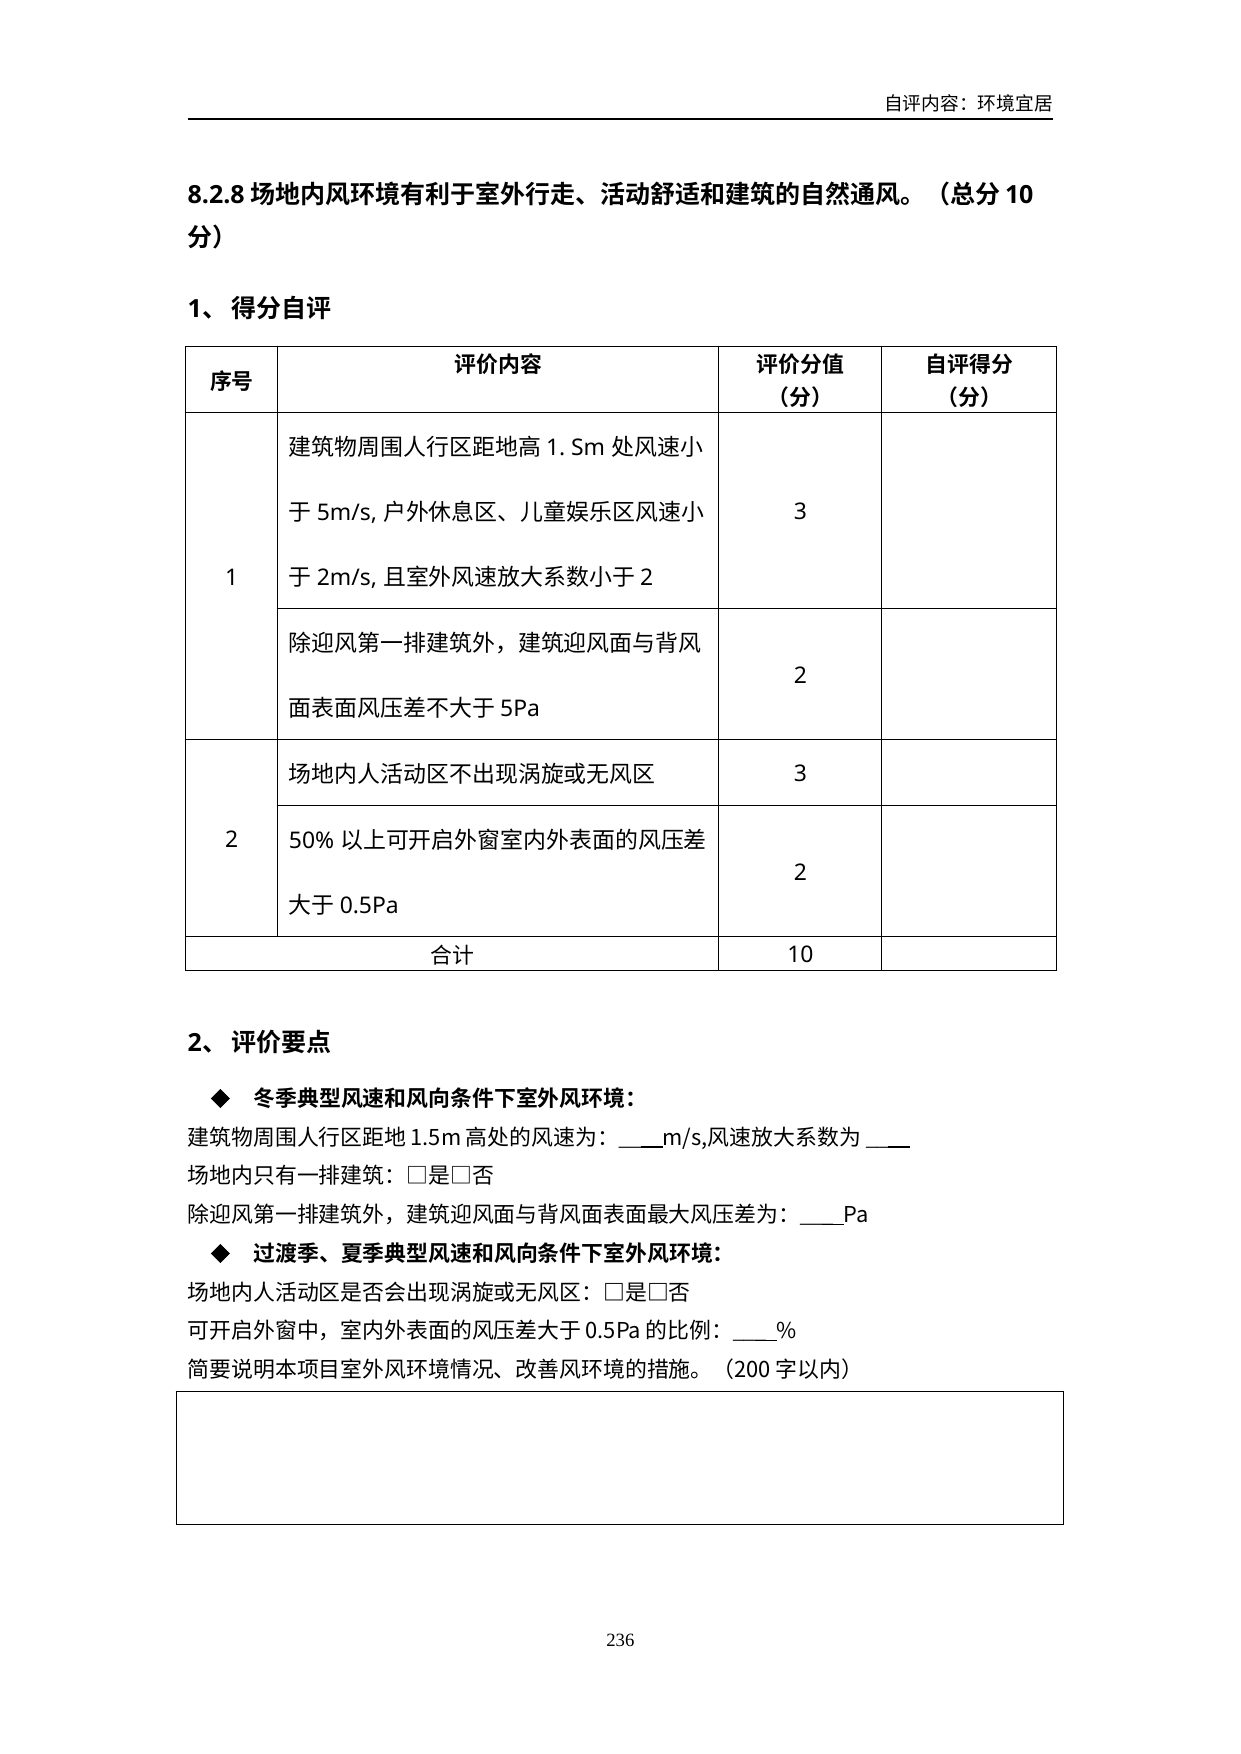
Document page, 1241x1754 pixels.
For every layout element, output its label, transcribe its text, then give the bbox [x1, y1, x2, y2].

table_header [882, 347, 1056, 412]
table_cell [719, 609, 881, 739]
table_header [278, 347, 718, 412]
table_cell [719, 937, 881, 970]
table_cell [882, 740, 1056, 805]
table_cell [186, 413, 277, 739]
text 建筑物周围人行区距地1.5m高处的风速为：___ m/s,风速放大系数为 ___ [187, 1119, 1053, 1152]
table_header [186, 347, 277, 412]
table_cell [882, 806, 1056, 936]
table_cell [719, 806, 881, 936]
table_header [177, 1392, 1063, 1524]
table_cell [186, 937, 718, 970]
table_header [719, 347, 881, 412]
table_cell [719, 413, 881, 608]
subtitle 8.2.8场地内风环境有利于室外行走、活动舒适和建筑的自然通风。（总分10分） [187, 174, 1053, 254]
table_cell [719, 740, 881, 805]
list 过渡季、夏季典型风速和风向条件下室外风环境： [209, 1236, 1053, 1268]
text 场地内人活动区是否会出现涡旋或无风区：□是□否 [187, 1274, 1053, 1307]
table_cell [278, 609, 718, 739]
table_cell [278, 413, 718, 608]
text 简要说明本项目室外风环境情况、改善风环境的措施。（200字以内） [187, 1352, 1053, 1384]
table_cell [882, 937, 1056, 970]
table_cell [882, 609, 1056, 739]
text 除迎风第一排建筑外，建筑迎风面与背风面表面最大风压差为：___ Pa [187, 1197, 1053, 1229]
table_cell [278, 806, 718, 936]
text 场地内只有一排建筑：□是□否 [187, 1158, 1053, 1191]
list 评价要点 [187, 1008, 1053, 1073]
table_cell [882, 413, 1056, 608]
list 得分自评 [187, 274, 1053, 339]
list 冬季典型风速和风向条件下室外风环境： [209, 1081, 1053, 1113]
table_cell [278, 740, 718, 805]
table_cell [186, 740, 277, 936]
text 可开启外窗中，室内外表面的风压差大于0.5Pa的比例：___ % [187, 1313, 1053, 1346]
